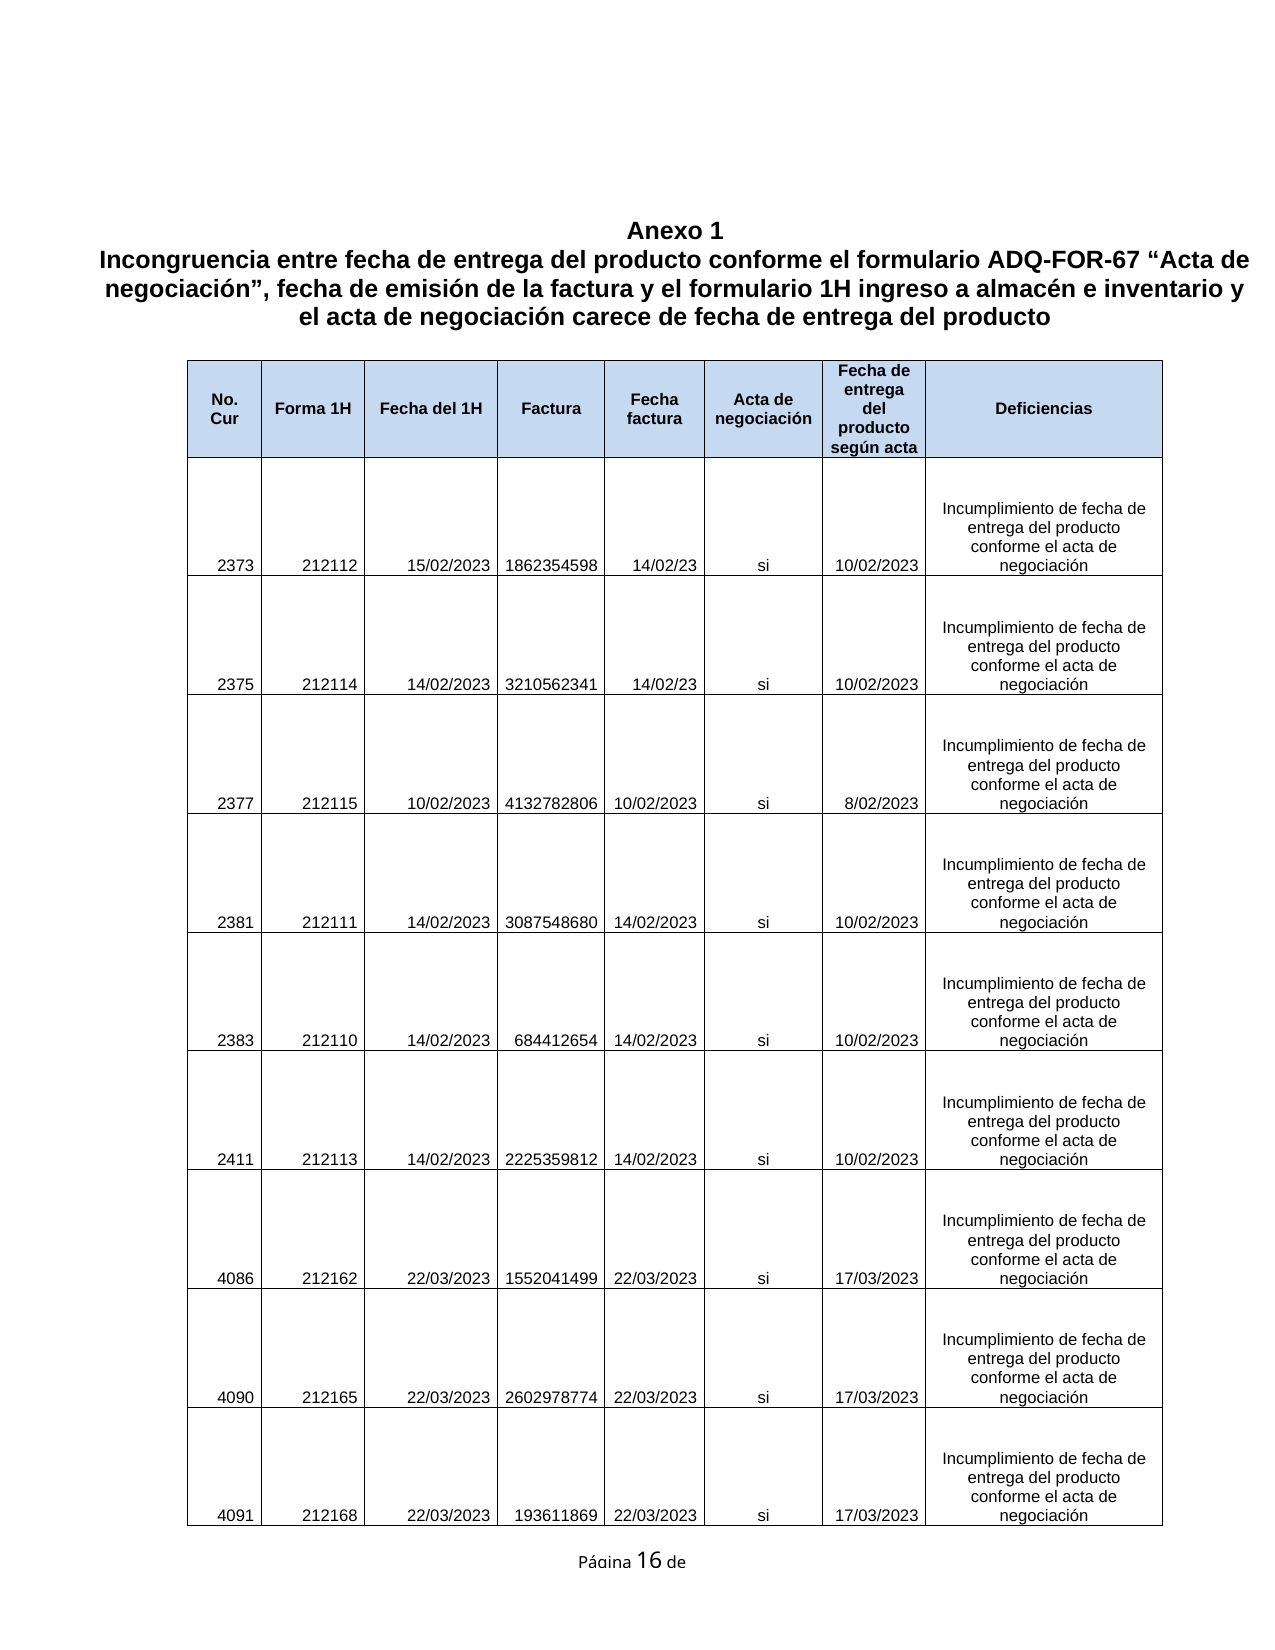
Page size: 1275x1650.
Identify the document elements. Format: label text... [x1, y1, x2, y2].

table_cell Incumplimiento de fecha de entrega del producto conforme el acta de negociación [926, 1170, 1162, 1288]
table_cell si [705, 1289, 822, 1407]
table_cell 22/03/2023 [365, 1170, 497, 1288]
table_cell 14/02/2023 [605, 933, 704, 1050]
table_header Fecha factura [605, 361, 704, 457]
table_cell 3087548680 [498, 814, 604, 932]
table_cell 14/02/2023 [365, 576, 497, 694]
table_cell 2373 [188, 458, 261, 575]
table_header Factura [498, 361, 604, 457]
table_header Acta de negociación [705, 361, 822, 457]
table_cell 212112 [262, 458, 364, 575]
table_cell Incumplimiento de fecha de entrega del producto conforme el acta de negociación [926, 814, 1162, 932]
table_cell 4132782806 [498, 695, 604, 813]
table_header Forma 1H [262, 361, 364, 457]
table_header No. Cur [188, 361, 261, 457]
table_cell 17/03/2023 [823, 1289, 925, 1407]
table_cell 212115 [262, 695, 364, 813]
table_cell si [705, 1170, 822, 1288]
table_cell si [705, 1051, 822, 1169]
table_header Fecha del 1H [365, 361, 497, 457]
table_cell Incumplimiento de fecha de entrega del producto conforme el acta de negociación [926, 1051, 1162, 1169]
text Anexo 1 [94, 216, 1256, 245]
table_cell 14/02/2023 [365, 933, 497, 1050]
table_cell si [705, 814, 822, 932]
table_cell 2383 [188, 933, 261, 1050]
table_header Deficiencias [926, 361, 1162, 457]
table_cell 4090 [188, 1289, 261, 1407]
table_cell 14/02/2023 [605, 1051, 704, 1169]
table_cell 2225359812 [498, 1051, 604, 1169]
table_cell 4086 [188, 1170, 261, 1288]
table_cell 212111 [262, 814, 364, 932]
table_cell 22/03/2023 [605, 1408, 704, 1525]
table_cell si [705, 576, 822, 694]
table_cell 22/03/2023 [605, 1170, 704, 1288]
table_cell 14/02/2023 [365, 1051, 497, 1169]
table_cell 2377 [188, 695, 261, 813]
table_cell 14/02/2023 [365, 814, 497, 932]
table_cell Incumplimiento de fecha de entrega del producto conforme el acta de negociación [926, 458, 1162, 575]
table_cell 193611869 [498, 1408, 604, 1525]
table_cell 212113 [262, 1051, 364, 1169]
table_header Fecha de entrega del producto según acta [823, 361, 925, 457]
table_cell si [705, 695, 822, 813]
table_cell si [705, 933, 822, 1050]
table_cell 212162 [262, 1170, 364, 1288]
table_cell 10/02/2023 [823, 933, 925, 1050]
table_cell 212110 [262, 933, 364, 1050]
table_cell 22/03/2023 [365, 1289, 497, 1407]
table_cell 2375 [188, 576, 261, 694]
table_cell 14/02/23 [605, 576, 704, 694]
table_cell 4091 [188, 1408, 261, 1525]
table_cell 10/02/2023 [365, 695, 497, 813]
table_cell 14/02/23 [605, 458, 704, 575]
table_cell 17/03/2023 [823, 1408, 925, 1525]
table_cell 2381 [188, 814, 261, 932]
table_cell 10/02/2023 [823, 814, 925, 932]
table_cell 14/02/2023 [605, 814, 704, 932]
table_cell 2411 [188, 1051, 261, 1169]
table_cell si [705, 458, 822, 575]
table_cell 10/02/2023 [823, 458, 925, 575]
table_cell 10/02/2023 [605, 695, 704, 813]
table_cell 212165 [262, 1289, 364, 1407]
text Incongruencia entre fecha de entrega del producto conforme el formulario ADQ-FOR-67 “Acta de negociación”, fecha de emisión de la factura y el formulario 1H ingreso a almacén e inventario y el acta de negociación carece de fecha de entrega del producto [94, 245, 1256, 331]
table_cell 1862354598 [498, 458, 604, 575]
table_cell Incumplimiento de fecha de entrega del producto conforme el acta de negociación [926, 576, 1162, 694]
table_cell 212168 [262, 1408, 364, 1525]
table_cell 212114 [262, 576, 364, 694]
table_cell 3210562341 [498, 576, 604, 694]
table_cell 22/03/2023 [365, 1408, 497, 1525]
table_cell Incumplimiento de fecha de entrega del producto conforme el acta de negociación [926, 933, 1162, 1050]
table_cell 15/02/2023 [365, 458, 497, 575]
table_cell si [705, 1408, 822, 1525]
table_cell 17/03/2023 [823, 1170, 925, 1288]
table_cell Incumplimiento de fecha de entrega del producto conforme el acta de negociación [926, 695, 1162, 813]
table_cell 22/03/2023 [605, 1289, 704, 1407]
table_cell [926, 1408, 1162, 1525]
table_cell 1552041499 [498, 1170, 604, 1288]
table_cell 8/02/2023 [823, 695, 925, 813]
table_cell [926, 1289, 1162, 1407]
table_cell 10/02/2023 [823, 576, 925, 694]
table_cell 10/02/2023 [823, 1051, 925, 1169]
table_cell 684412654 [498, 933, 604, 1050]
table_cell 2602978774 [498, 1289, 604, 1407]
